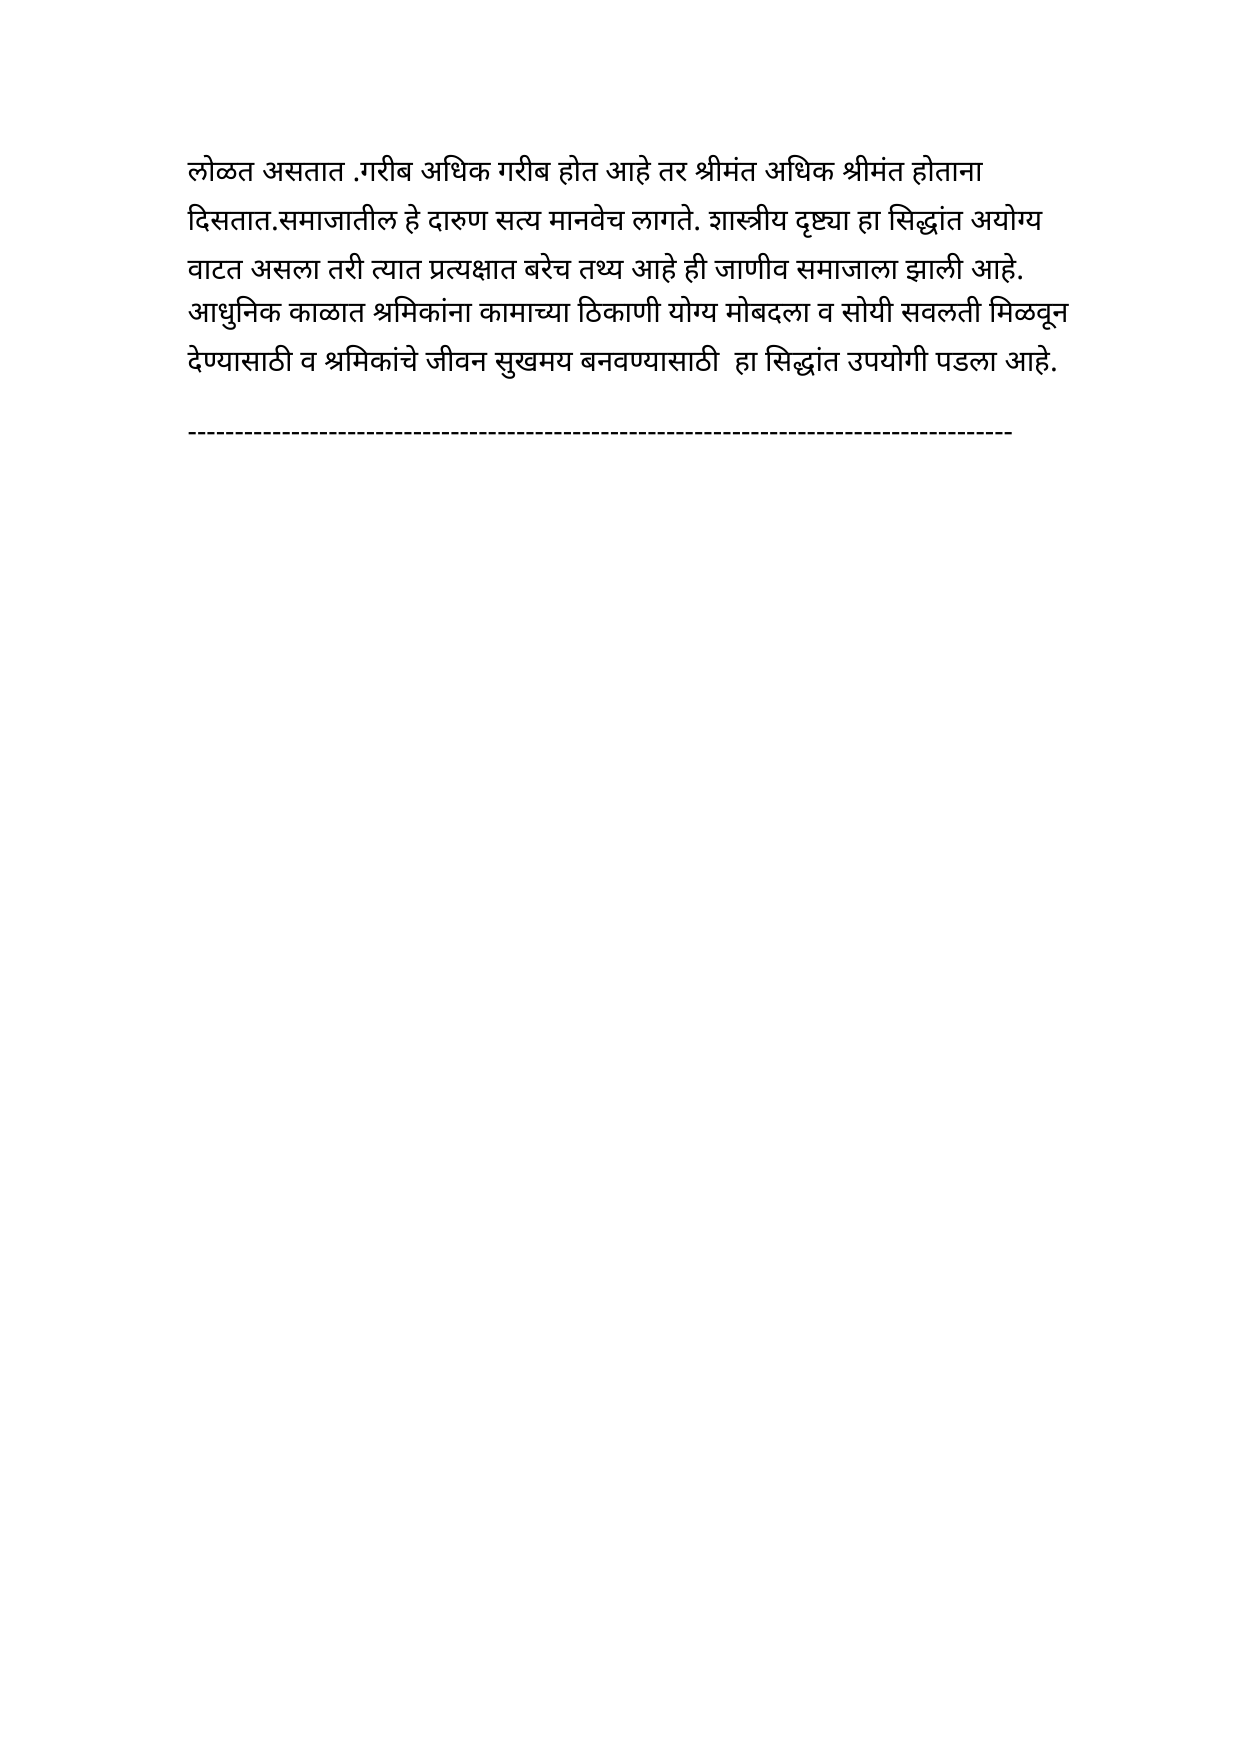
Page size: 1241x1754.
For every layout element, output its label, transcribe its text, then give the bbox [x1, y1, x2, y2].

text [187, 150, 1090, 383]
text ---------------------------------------------------------------------------------------- [187, 411, 1090, 450]
